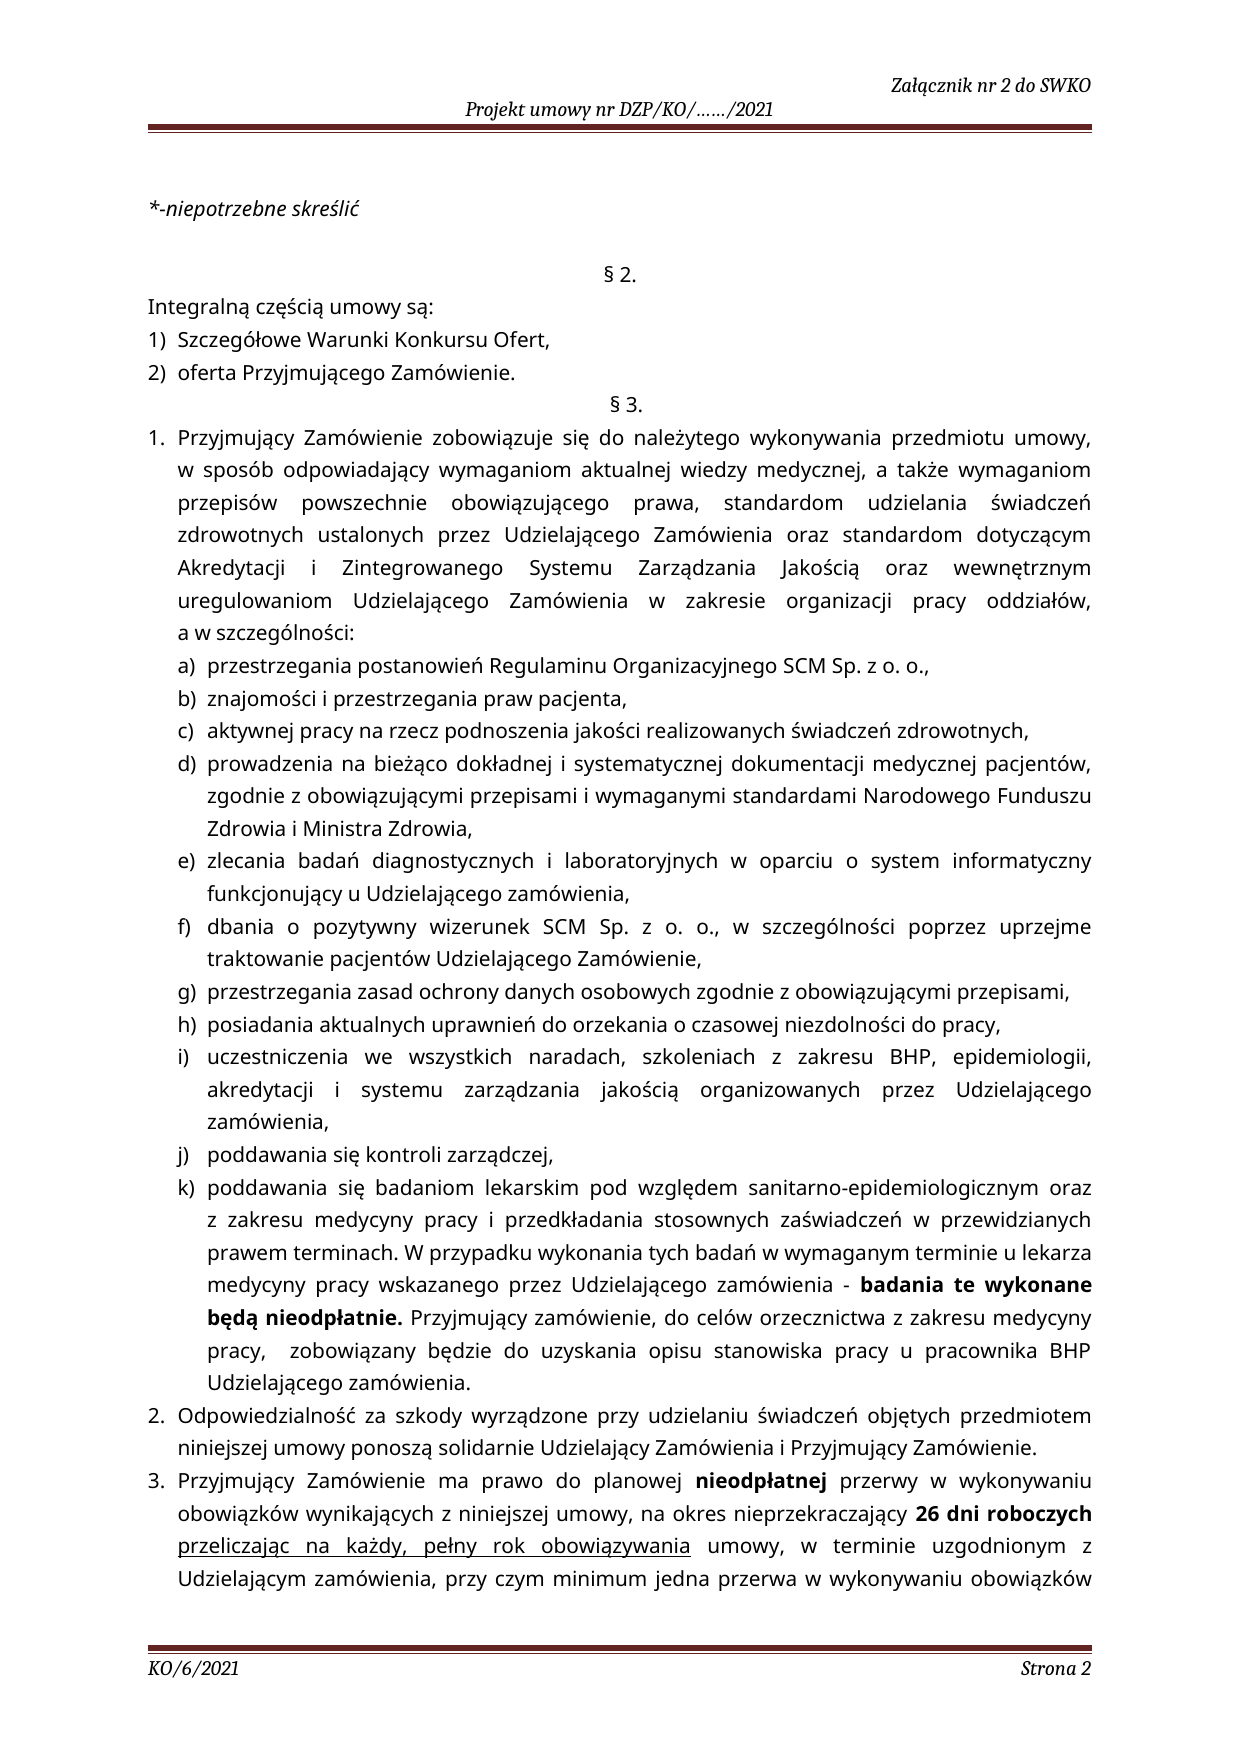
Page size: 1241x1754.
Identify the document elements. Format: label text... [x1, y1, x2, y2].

text 2) oferta Przyjmującego Zamówienie. [148, 358, 1092, 386]
list dbania o pozytywny wizerunek SCM Sp. z o. o., w szczególności poprzez uprzejme traktowanie pacjentów Udzielającego Zamówienie, [177, 912, 1092, 973]
list Odpowiedzialność za szkody wyrządzone przy udzielaniu świadczeń objętych przedmiotem niniejszej umowy ponoszą solidarnie Udzielający Zamówienia i Przyjmujący Zamówienie. [148, 1401, 1092, 1462]
list Przyjmujący Zamówienie zobowiązuje się do należytego wykonywania przedmiotu umowy, w sposób odpowiadający wymaganiom aktualnej wiedzy medycznej, a także wymaganiom przepisów powszechnie obowiązującego prawa, standardom udzielania świadczeń zdrowotnych ustalonych przez Udzielającego Zamówienia oraz standardom dotyczącym Akredytacji i Zintegrowanego Systemu Zarządzania Jakością oraz wewnętrznym uregulowaniom Udzielającego Zamówienia w zakresie organizacji pracy oddziałów, a w szczególności: [148, 423, 1092, 647]
list przestrzegania zasad ochrony danych osobowych zgodnie z obowiązującymi przepisami, [177, 977, 1092, 1006]
list poddawania się badaniom lekarskim pod względem sanitarno-epidemiologicznym oraz z zakresu medycyny pracy i przedkładania stosownych zaświadczeń w przewidzianych prawem terminach. W przypadku wykonania tych badań w wymaganym terminie u lekarza medycyny pracy wskazanego przez Udzielającego zamówienia - badania te wykonane będą nieodpłatnie. Przyjmujący zamówienie, do celów orzecznictwa z zakresu medycyny pracy, zobowiązany będzie do uzyskania opisu stanowiska pracy u pracownika BHP Udzielającego zamówienia. [177, 1173, 1092, 1397]
list znajomości i przestrzegania praw pacjenta, [177, 684, 1092, 712]
text 1) Szczegółowe Warunki Konkursu Ofert, [148, 325, 1092, 353]
list zlecania badań diagnostycznych i laboratoryjnych w oparciu o system informatyczny funkcjonujący u Udzielającego zamówienia, [177, 847, 1092, 908]
text *-niepotrzebne skreślić [148, 194, 1092, 223]
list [148, 1466, 1092, 1592]
list aktywnej pracy na rzecz podnoszenia jakości realizowanych świadczeń zdrowotnych, [177, 716, 1092, 745]
list prowadzenia na bieżąco dokładnej i systematycznej dokumentacji medycznej pacjentów, zgodnie z obowiązującymi przepisami i wymaganymi standardami Narodowego Funduszu Zdrowia i Ministra Zdrowia, [177, 749, 1092, 842]
list przestrzegania postanowień Regulaminu Organizacyjnego SCM Sp. z o. o., [177, 651, 1092, 679]
text Integralną częścią umowy są: [148, 292, 1092, 321]
list uczestniczenia we wszystkich naradach, szkoleniach z zakresu BHP, epidemiologii, akredytacji i systemu zarządzania jakością organizowanych przez Udzielającego zamówienia, [177, 1042, 1092, 1136]
list posiadania aktualnych uprawnień do orzekania o czasowej niezdolności do pracy, [177, 1010, 1092, 1038]
text § 3. [160, 390, 1092, 419]
list poddawania się kontroli zarządczej, [177, 1140, 1092, 1168]
text § 2. [148, 260, 1092, 288]
